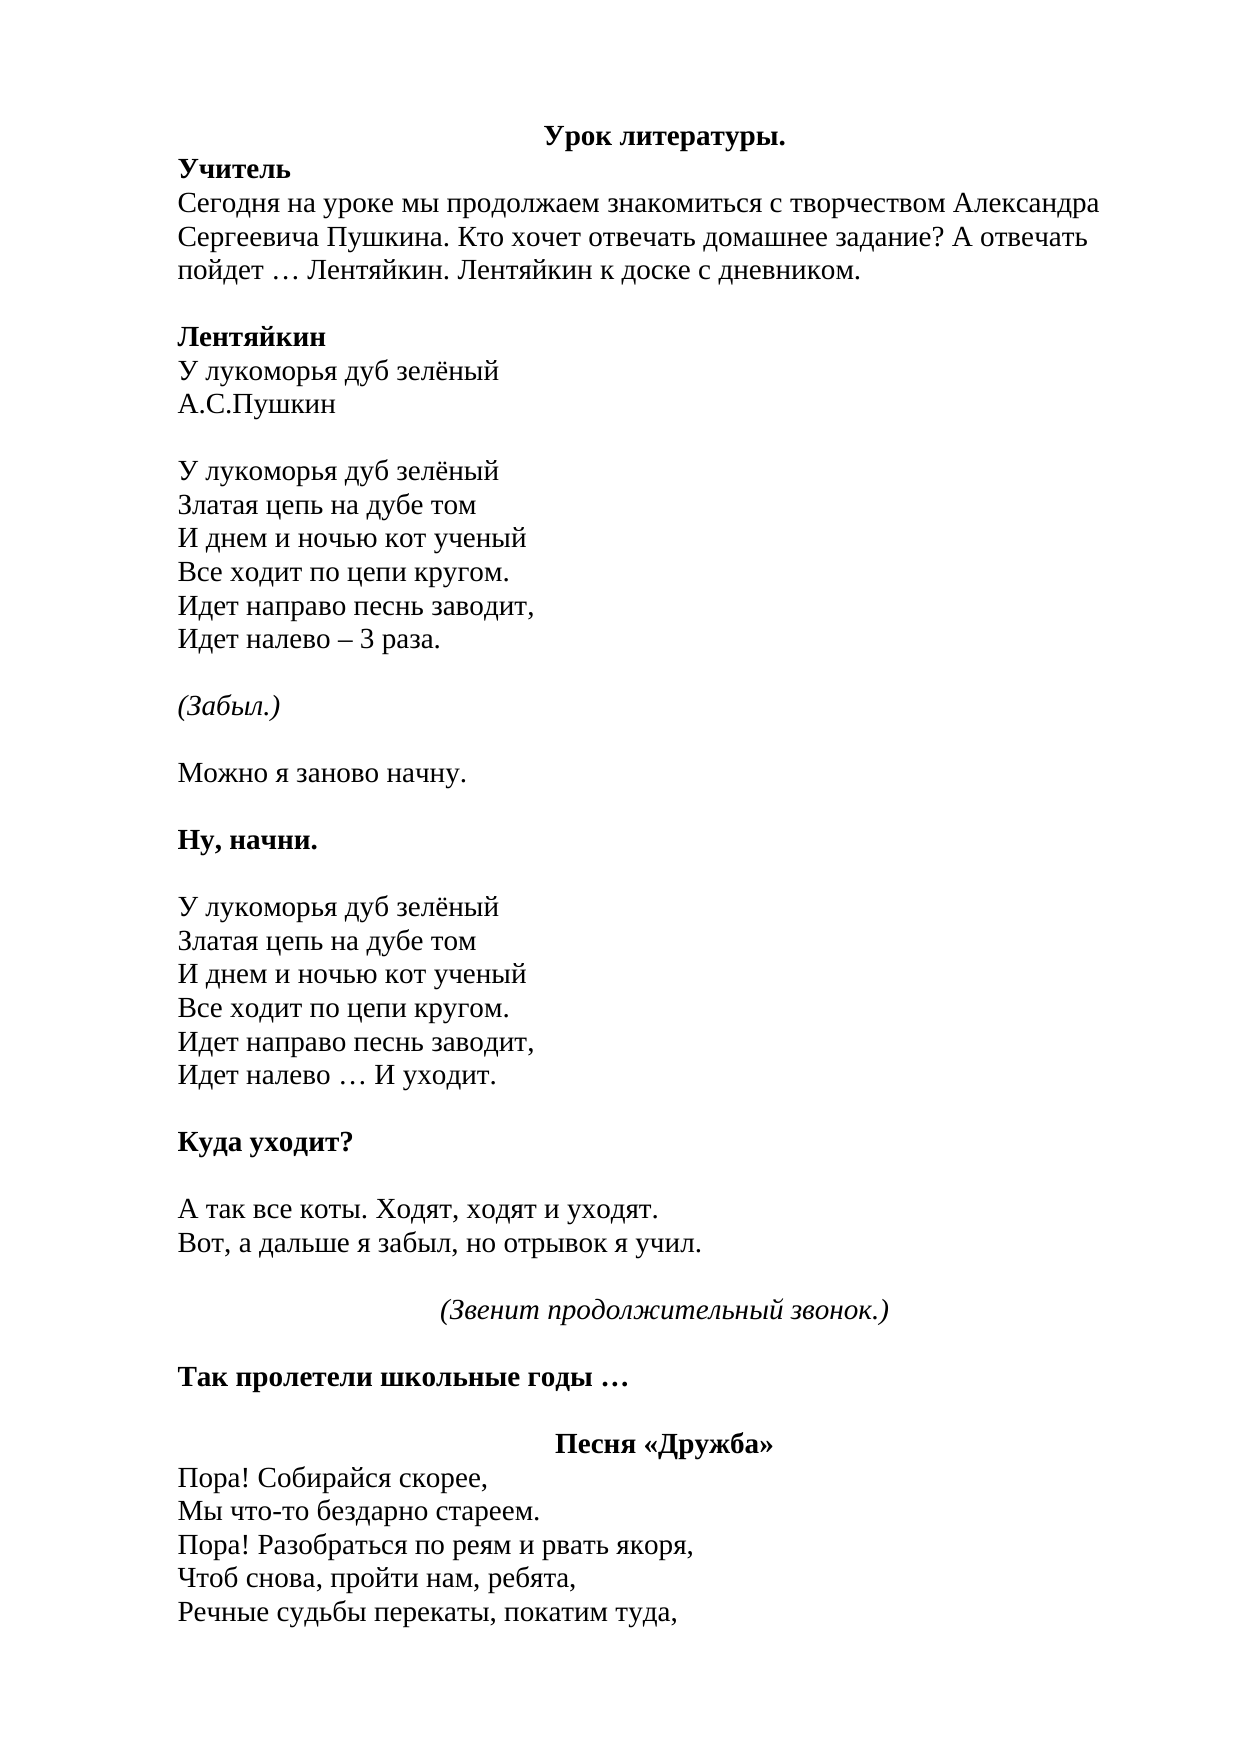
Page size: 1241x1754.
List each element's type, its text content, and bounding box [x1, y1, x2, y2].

text А так все коты. Ходят, ходят и уходят. [177, 1191, 1152, 1225]
text Куда уходит? [177, 1124, 1152, 1158]
text Идет налево … И уходит. [177, 1057, 1152, 1091]
text Идет направо песнь заводит, [177, 1024, 1152, 1057]
text (Забыл.) [177, 688, 1152, 722]
text У лукоморья дуб зелёный [177, 889, 1152, 923]
text Речные судьбы перекаты, покатим туда, [177, 1594, 1152, 1627]
text Сегодня на уроке мы продолжаем знакомиться с творчеством Александра Сергеевича Пушкина. Кто хочет отвечать домашнее задание? А отвечать пойдет … Лентяйкин. Лентяйкин к доске с дневником. [177, 185, 1152, 286]
text И днем и ночью кот ученый [177, 521, 1152, 554]
text Златая цепь на дубе том [177, 923, 1152, 957]
text Вот, а дальше я забыл, но отрывок я учил. [177, 1225, 1152, 1258]
text Все ходит по цепи кругом. [177, 554, 1152, 588]
text Все ходит по цепи кругом. [177, 990, 1152, 1024]
text Ну, начни. [177, 822, 1152, 856]
text Лентяйкин [177, 319, 1152, 353]
text Пора! Разобраться по реям и рвать якоря, [177, 1527, 1152, 1560]
text У лукоморья дуб зелёный [177, 453, 1152, 487]
text Мы что-то бездарно стареем. [177, 1493, 1152, 1527]
text (Звенит продолжительный звонок.) [177, 1292, 1152, 1326]
text Идет налево – 3 раза. [177, 621, 1152, 655]
text Учитель [177, 152, 1152, 185]
text Идет направо песнь заводит, [177, 588, 1152, 621]
text И днем и ночью кот ученый [177, 957, 1152, 990]
text Песня «Дружба» [177, 1426, 1152, 1460]
text У лукоморья дуб зелёный [177, 353, 1152, 386]
text Так пролетели школьные годы … [177, 1359, 1152, 1393]
text А.С.Пушкин [177, 386, 1152, 420]
text Златая цепь на дубе том [177, 487, 1152, 521]
text Можно я заново начну. [177, 755, 1152, 789]
text Пора! Собирайся скорее, [177, 1460, 1152, 1493]
text Урок литературы. [177, 118, 1152, 152]
text Чтоб снова, пройти нам, ребята, [177, 1560, 1152, 1594]
